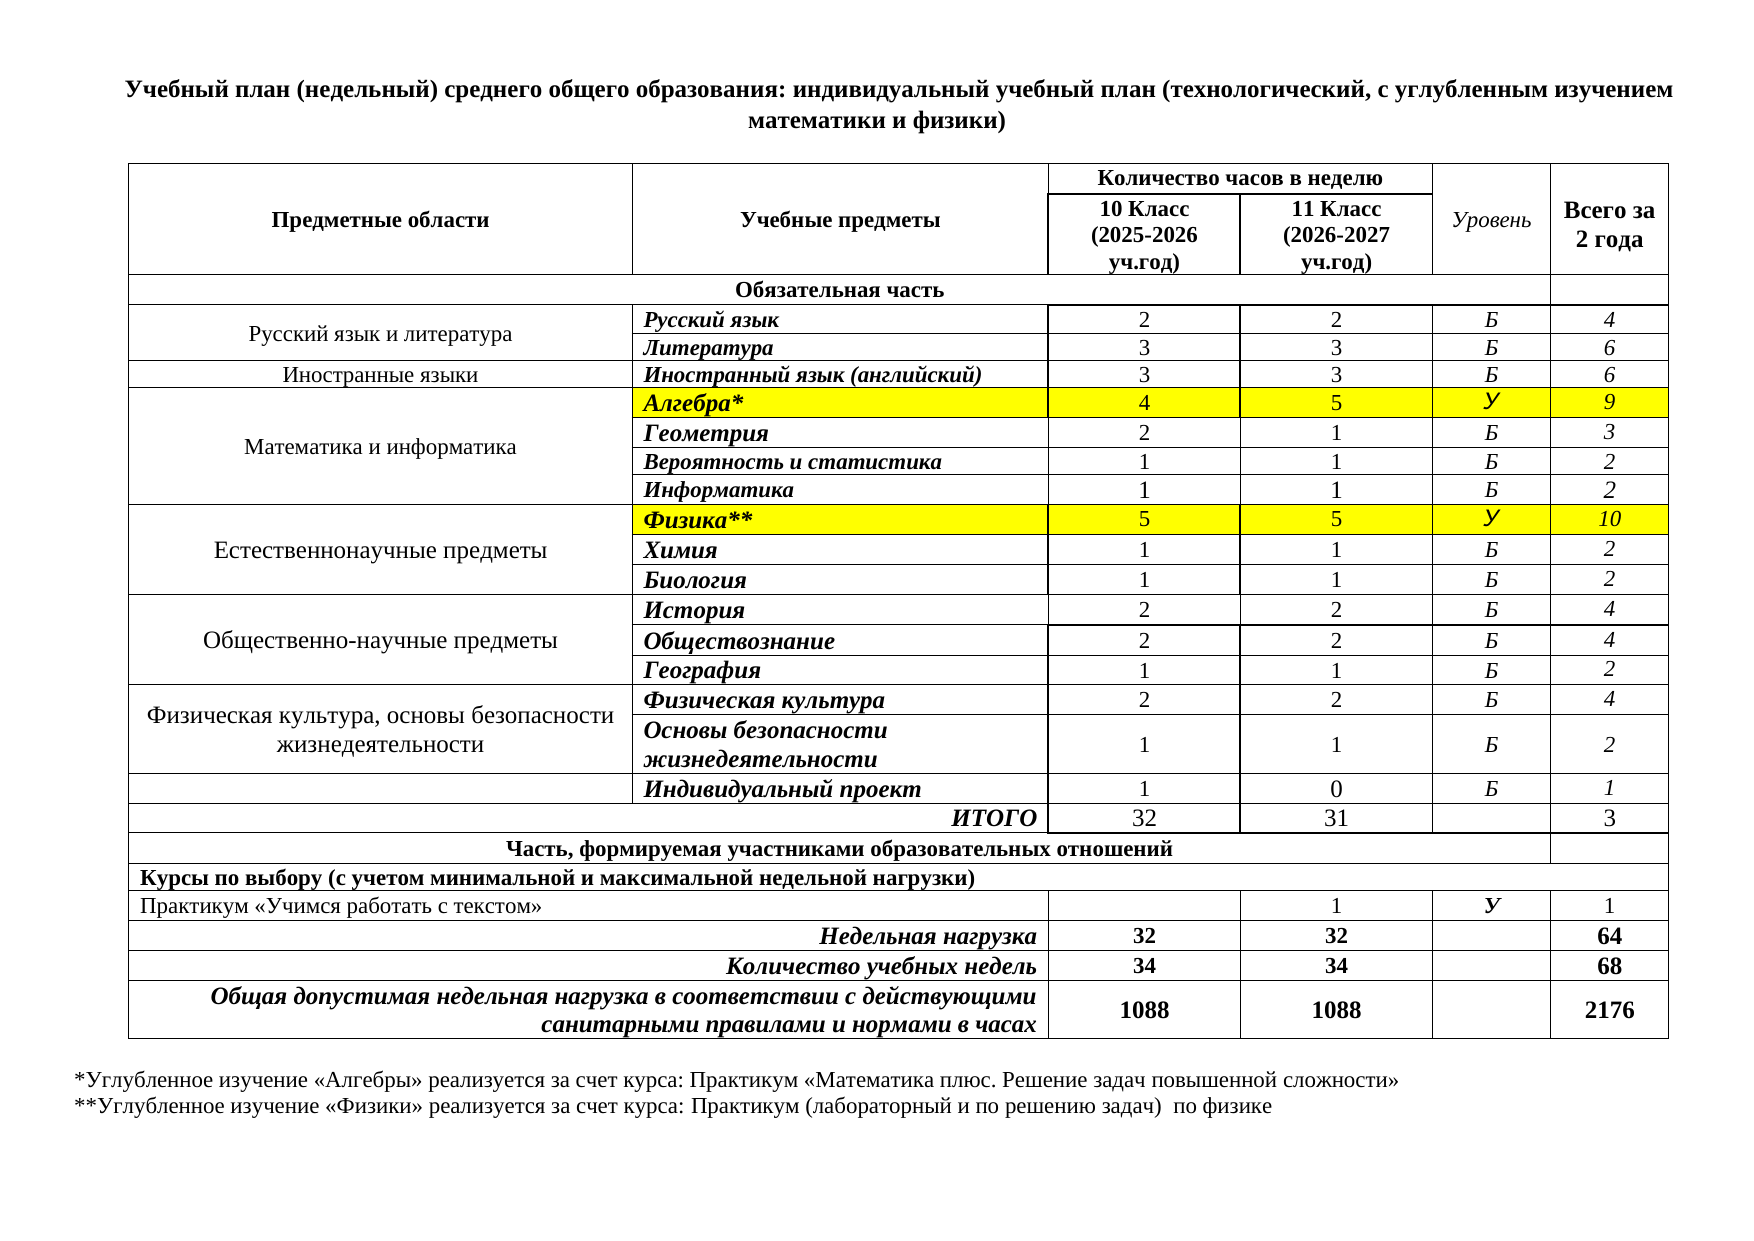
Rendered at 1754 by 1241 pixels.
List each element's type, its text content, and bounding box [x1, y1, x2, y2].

table_cell Вероятность и статистика [633, 448, 1048, 474]
table_cell 32 [1049, 921, 1240, 950]
table_cell 1 [1049, 774, 1239, 802]
table_cell 1 [1049, 656, 1239, 684]
table_cell 3 [1241, 361, 1432, 387]
table_cell 32 [1241, 921, 1432, 950]
table_cell Количество учебных недель [129, 951, 1048, 980]
table_cell 1 [1241, 448, 1432, 474]
table_cell Русский язык [633, 305, 1047, 332]
table_cell [1551, 834, 1668, 863]
table_cell 1088 [1049, 981, 1240, 1038]
table_cell Информатика [633, 475, 1048, 504]
table_cell 3 [1551, 804, 1668, 832]
table_cell 4 [1551, 595, 1668, 624]
table_header Предметные области [129, 164, 632, 274]
table_cell 2 [1049, 595, 1240, 624]
table_cell Иностранные языки [129, 361, 632, 387]
table_cell 68 [1551, 951, 1668, 980]
table_cell Б [1433, 306, 1550, 332]
table_cell Курсы по выбору (с учетом минимальной и максимальной недельной нагрузки) [129, 864, 1668, 890]
table_header Количество часов в неделю [1049, 164, 1432, 193]
table_cell Б [1433, 595, 1550, 624]
table_cell Практикум «Учимся работать с текстом» [129, 891, 1048, 920]
table_cell Б [1433, 774, 1550, 802]
table_cell У [1433, 891, 1550, 920]
table_cell Б [1433, 656, 1550, 684]
table_cell [1433, 804, 1550, 832]
table_cell Литература [633, 334, 1047, 360]
table_cell Индивидуальный проект [633, 774, 1047, 802]
table_cell 3 [1241, 334, 1432, 360]
table_cell Б [1433, 535, 1550, 564]
table_cell Б [1433, 565, 1550, 594]
table_cell [1551, 275, 1668, 304]
table_cell Физическая культура [633, 685, 1047, 714]
table_cell Б [1433, 418, 1550, 447]
table_cell 2 [1551, 535, 1668, 564]
table_cell 4 [1551, 306, 1668, 332]
table_cell 1 [1049, 448, 1240, 474]
table_cell Часть, формируемая участниками образовательных отношений [129, 833, 1550, 863]
table_cell 2 [1551, 475, 1668, 504]
table_cell 5 [1241, 388, 1432, 417]
table_cell История [633, 595, 1048, 624]
table_cell Химия [633, 535, 1047, 564]
table_cell 1 [1241, 475, 1432, 504]
table_cell 5 [1241, 505, 1432, 534]
table_cell Русский язык и литература [129, 305, 632, 360]
table_cell 1 [1049, 535, 1239, 564]
table_header Уровень [1433, 164, 1550, 274]
table_cell Общая допустимая недельная нагрузка в соответствии с действующими санитарными правилами и нормами в часах [129, 981, 1048, 1038]
table_cell У [1433, 388, 1550, 417]
table_cell 2 [1551, 656, 1668, 684]
table_cell 1 [1241, 565, 1432, 594]
table_header Учебные предметы [633, 164, 1048, 274]
table_cell 10 Класс (2025-2026 уч.год) [1049, 195, 1239, 274]
table_cell [1049, 891, 1240, 920]
table_cell Математика и информатика [129, 388, 632, 504]
table_cell География [633, 656, 1047, 684]
table_cell [129, 774, 632, 802]
table_cell 1 [1551, 891, 1668, 920]
table_cell Иностранный язык (английский) [633, 361, 1047, 387]
table_cell 11 Класс (2026-2027 уч.год) [1241, 195, 1432, 274]
table_cell 1 [1241, 535, 1432, 564]
table_cell Всего за 2 года [1551, 193, 1668, 274]
table_cell 5 [1049, 505, 1239, 534]
table_cell 2176 [1551, 981, 1668, 1038]
table_cell 1088 [1241, 981, 1432, 1038]
table_cell 2 [1241, 306, 1432, 332]
table_cell 1 [1551, 774, 1668, 802]
table_cell Физическая культура, основы безопасности жизнедеятельности [129, 685, 632, 773]
table_cell 2 [1241, 595, 1432, 624]
table_cell Биология [633, 565, 1047, 594]
table_cell Недельная нагрузка [129, 921, 1048, 950]
table_cell Б [1433, 715, 1550, 773]
table_cell 9 [1551, 388, 1668, 417]
table_cell 2 [1049, 306, 1239, 332]
table_cell 2 [1241, 685, 1432, 714]
table_cell Естественнонаучные предметы [129, 505, 632, 594]
table_cell 34 [1241, 951, 1432, 980]
table_cell 2 [1551, 715, 1668, 773]
table_cell 2 [1241, 626, 1432, 654]
table_cell 1 [1241, 891, 1432, 920]
table_cell Б [1433, 334, 1550, 360]
table_cell 34 [1049, 951, 1240, 980]
table_cell Основы безопасности жизнедеятельности [633, 715, 1047, 773]
table_cell 2 [1049, 626, 1239, 654]
table_cell Обязательная часть [129, 275, 1550, 304]
table_cell [1433, 951, 1550, 980]
table_cell 6 [1551, 361, 1668, 387]
text *Углубленное изучение «Алгебры» реализуется за счет курса: Практикум «Математика плюс. Решение задач повышенной сложности» [74, 1066, 1680, 1092]
table_cell 6 [1551, 334, 1668, 360]
text **Углубленное изучение «Физики» реализуется за счет курса: Практикум (лабораторный и по решению задач) по физике [74, 1092, 1680, 1118]
table_cell 1 [1241, 715, 1432, 773]
table_cell 31 [1241, 804, 1432, 832]
table_cell 1 [1049, 565, 1239, 594]
table_cell 64 [1551, 921, 1668, 950]
table_cell 4 [1551, 685, 1668, 714]
table_cell 32 [1049, 804, 1239, 832]
table_cell Б [1433, 448, 1550, 474]
table_cell [1433, 981, 1550, 1038]
table_cell ИТОГО [129, 804, 1047, 832]
table_cell 4 [1049, 388, 1239, 417]
table_cell 2 [1049, 418, 1240, 447]
table_cell 3 [1551, 418, 1668, 447]
table_cell 2 [1049, 685, 1239, 714]
table_cell 1 [1241, 656, 1432, 684]
table_cell Б [1433, 475, 1550, 504]
table_cell 2 [1551, 448, 1668, 474]
table_cell 1 [1241, 418, 1432, 447]
table_cell 1 [1049, 475, 1240, 504]
table_cell 3 [1049, 361, 1239, 387]
table_cell Б [1433, 685, 1550, 714]
table_cell Общественно-научные предметы [129, 595, 632, 684]
table_cell 1 [1049, 715, 1239, 773]
table_cell Физика** [633, 505, 1047, 534]
table_cell У [1433, 505, 1550, 534]
table_cell 0 [1241, 774, 1432, 802]
table_header [1551, 164, 1668, 193]
table_cell 4 [1551, 626, 1668, 654]
table_cell Б [1433, 361, 1550, 387]
table_cell 2 [1551, 565, 1668, 594]
table_cell 3 [1049, 334, 1239, 360]
table_cell Обществознание [633, 625, 1047, 654]
table_cell Алгебра* [633, 388, 1047, 417]
table_cell Б [1433, 626, 1550, 654]
table_cell [1433, 921, 1550, 950]
table_cell 10 [1551, 505, 1668, 534]
text Учебный план (недельный) среднего общего образования: индивидуальный учебный план (технологический, с углубленным изучением математики и физики) [74, 74, 1680, 134]
table_cell Геометрия [633, 418, 1048, 447]
